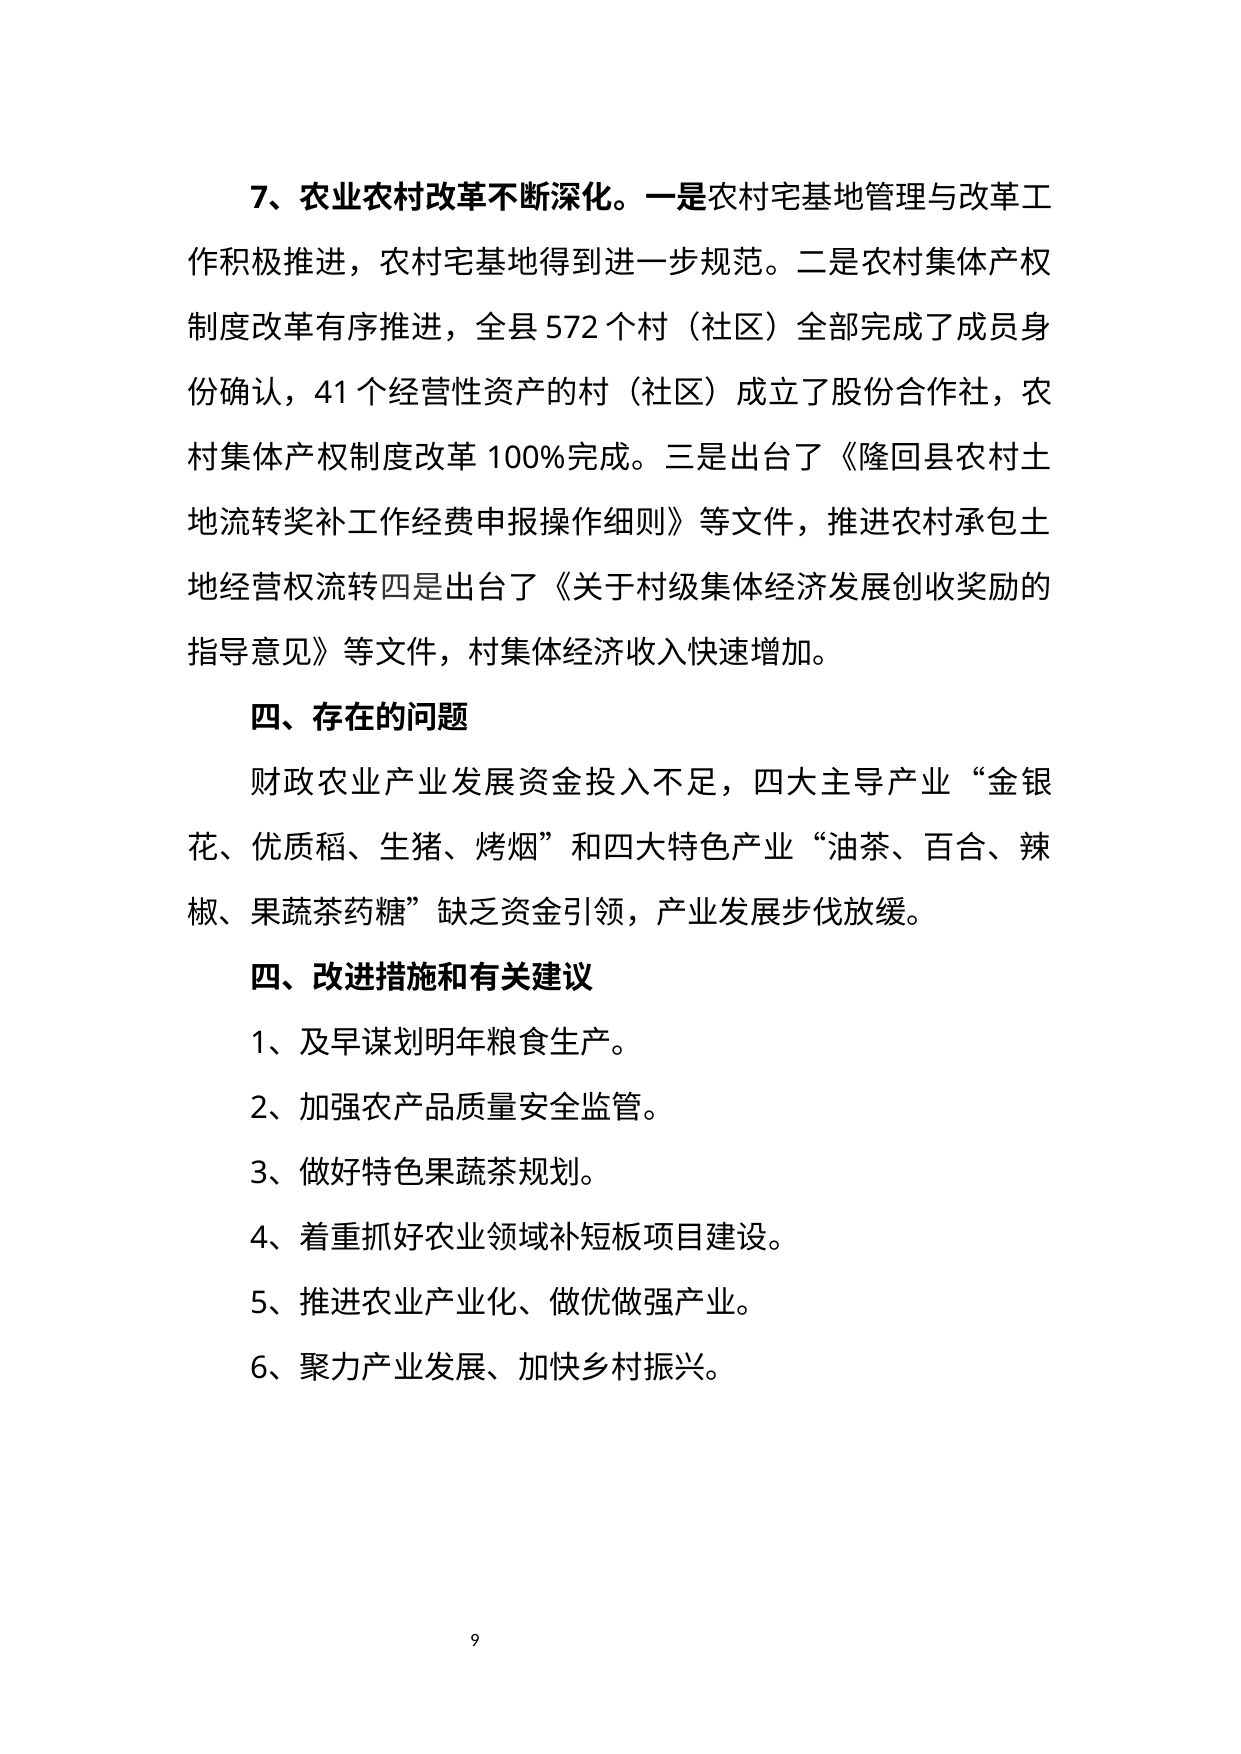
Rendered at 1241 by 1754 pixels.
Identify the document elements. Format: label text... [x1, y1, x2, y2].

list 加强农产品质量安全监管。 [187, 1072, 1053, 1137]
list 做好特色果蔬茶规划。 [187, 1137, 1053, 1202]
list 改进措施和有关建议 [187, 942, 1053, 1007]
list 着重抓好农业领域补短板项目建设。 [187, 1202, 1053, 1267]
list 财政农业产业发展资金投入不足，四大主导产业“金银花、优质稻、生猪、烤烟”和四大特色产业“油茶、百合、辣椒、果蔬茶药糖”缺乏资金引领，产业发展步伐放缓。 [187, 747, 1053, 942]
list 7、农业农村改革不断深化。一是农村宅基地管理与改革工作积极推进，农村宅基地得到进一步规范。二是农村集体产权制度改革有序推进，全县572个村（社区）全部完成了成员身份确认，41个经营性资产的村（社区）成立了股份合作社，农村集体产权制度改革100%完成。三是出台了《隆回县农村土地流转奖补工作经费申报操作细则》等文件，推进农村承包土地经营权流转四是出台了《关于村级集体经济发展创收奖励的指导意见》等文件，村集体经济收入快速增加。 [187, 162, 1053, 682]
list 聚力产业发展、加快乡村振兴。 [187, 1332, 1053, 1463]
list 及早谋划明年粮食生产。 [187, 1007, 1053, 1072]
list 推进农业产业化、做优做强产业。 [187, 1267, 1053, 1332]
list 四、存在的问题 [187, 682, 1053, 747]
